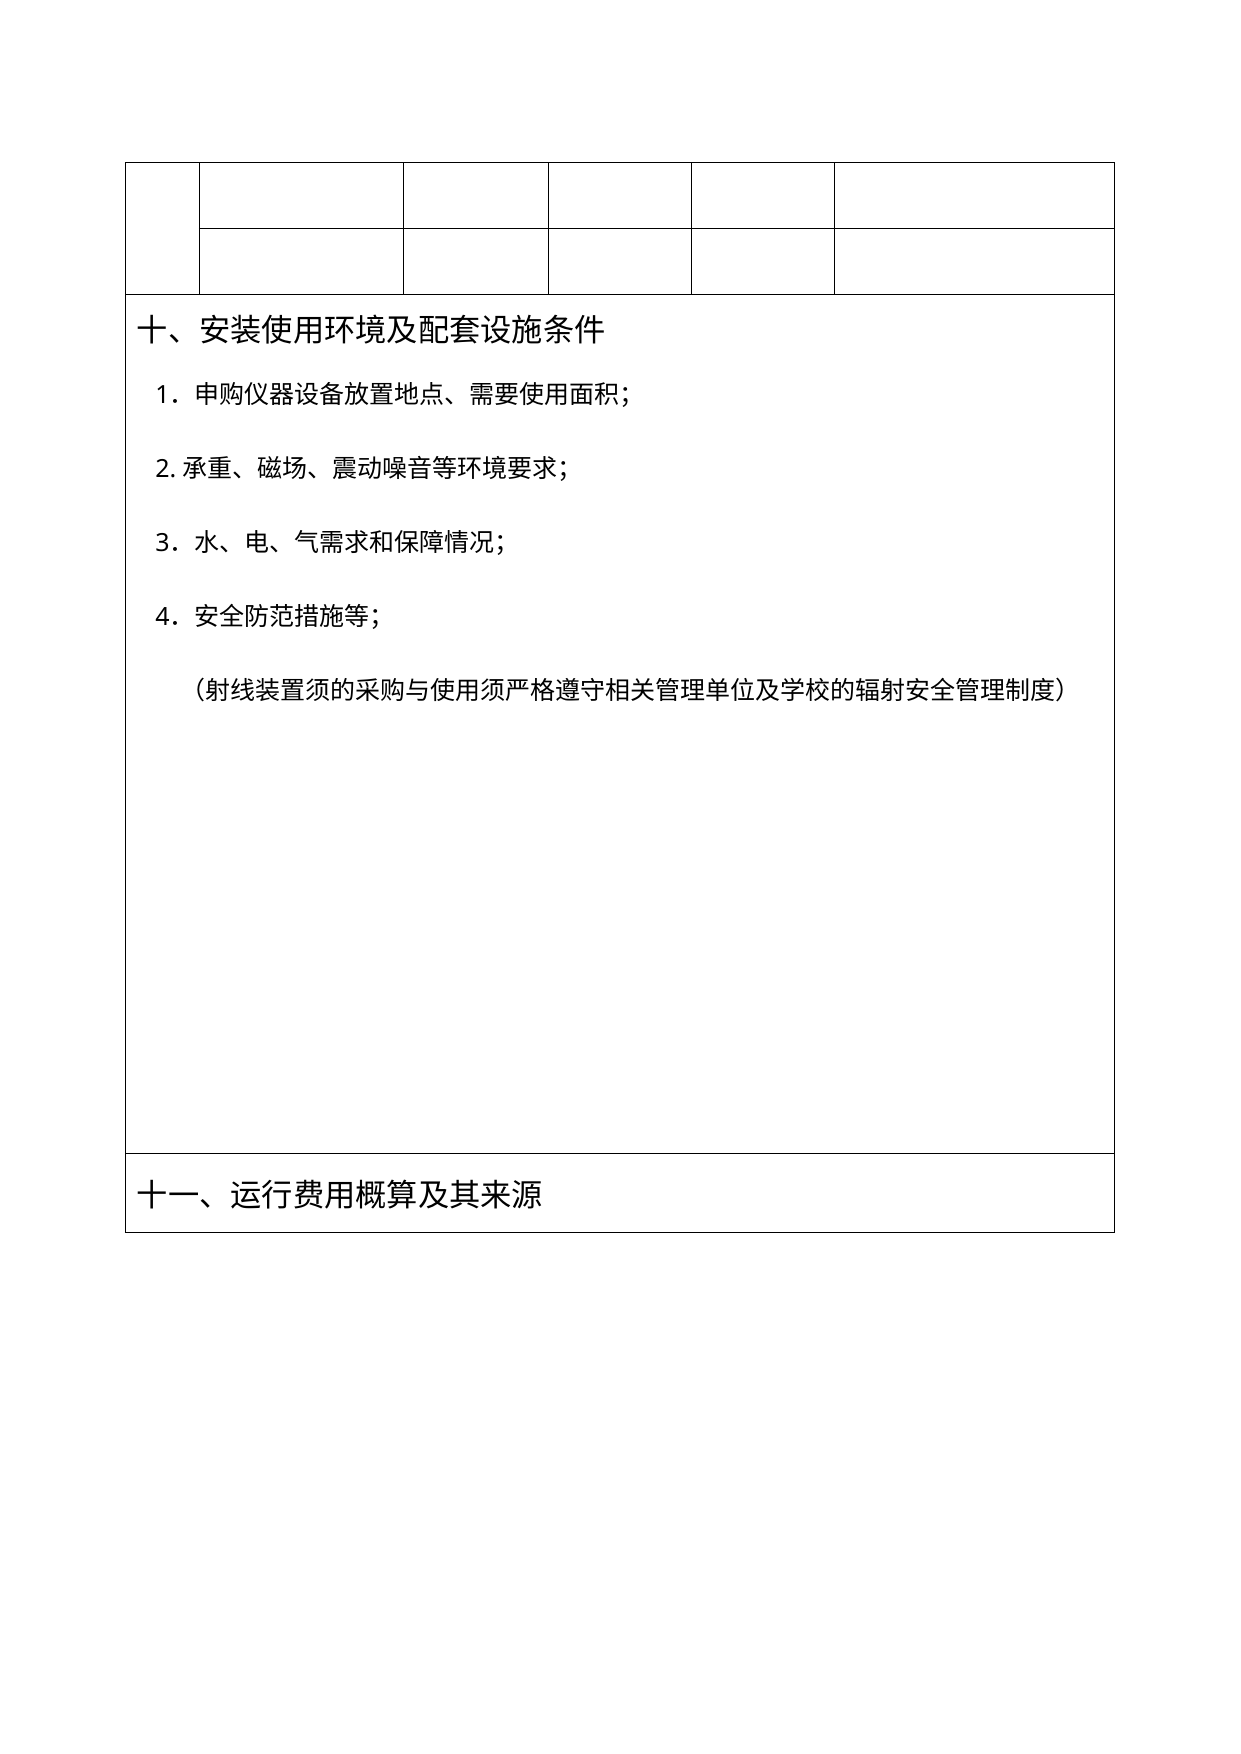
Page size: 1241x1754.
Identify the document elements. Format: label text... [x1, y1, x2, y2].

table_cell [835, 163, 1114, 228]
table_cell [404, 229, 548, 294]
table_cell [549, 163, 691, 228]
table_cell [835, 229, 1114, 294]
table_cell [692, 229, 834, 294]
table_cell [200, 229, 403, 294]
table_cell [404, 163, 548, 228]
table_cell [549, 229, 691, 294]
table_cell [200, 163, 403, 228]
table_cell 十一、运行费用概算及其来源 [126, 1154, 1114, 1232]
table_cell 十、安装使用环境及配套设施条件 1．申购仪器设备放置地点、需要使用面积； 2. 承重、磁场、震动噪音等环境要求； 3．水、电、气需求和保障情况； 4．安全防范措施等； （射线装置须的采购与使用须严格遵守相关管理单位及学校的辐射安全管理制度） [126, 295, 1114, 1152]
table_cell [692, 163, 834, 228]
